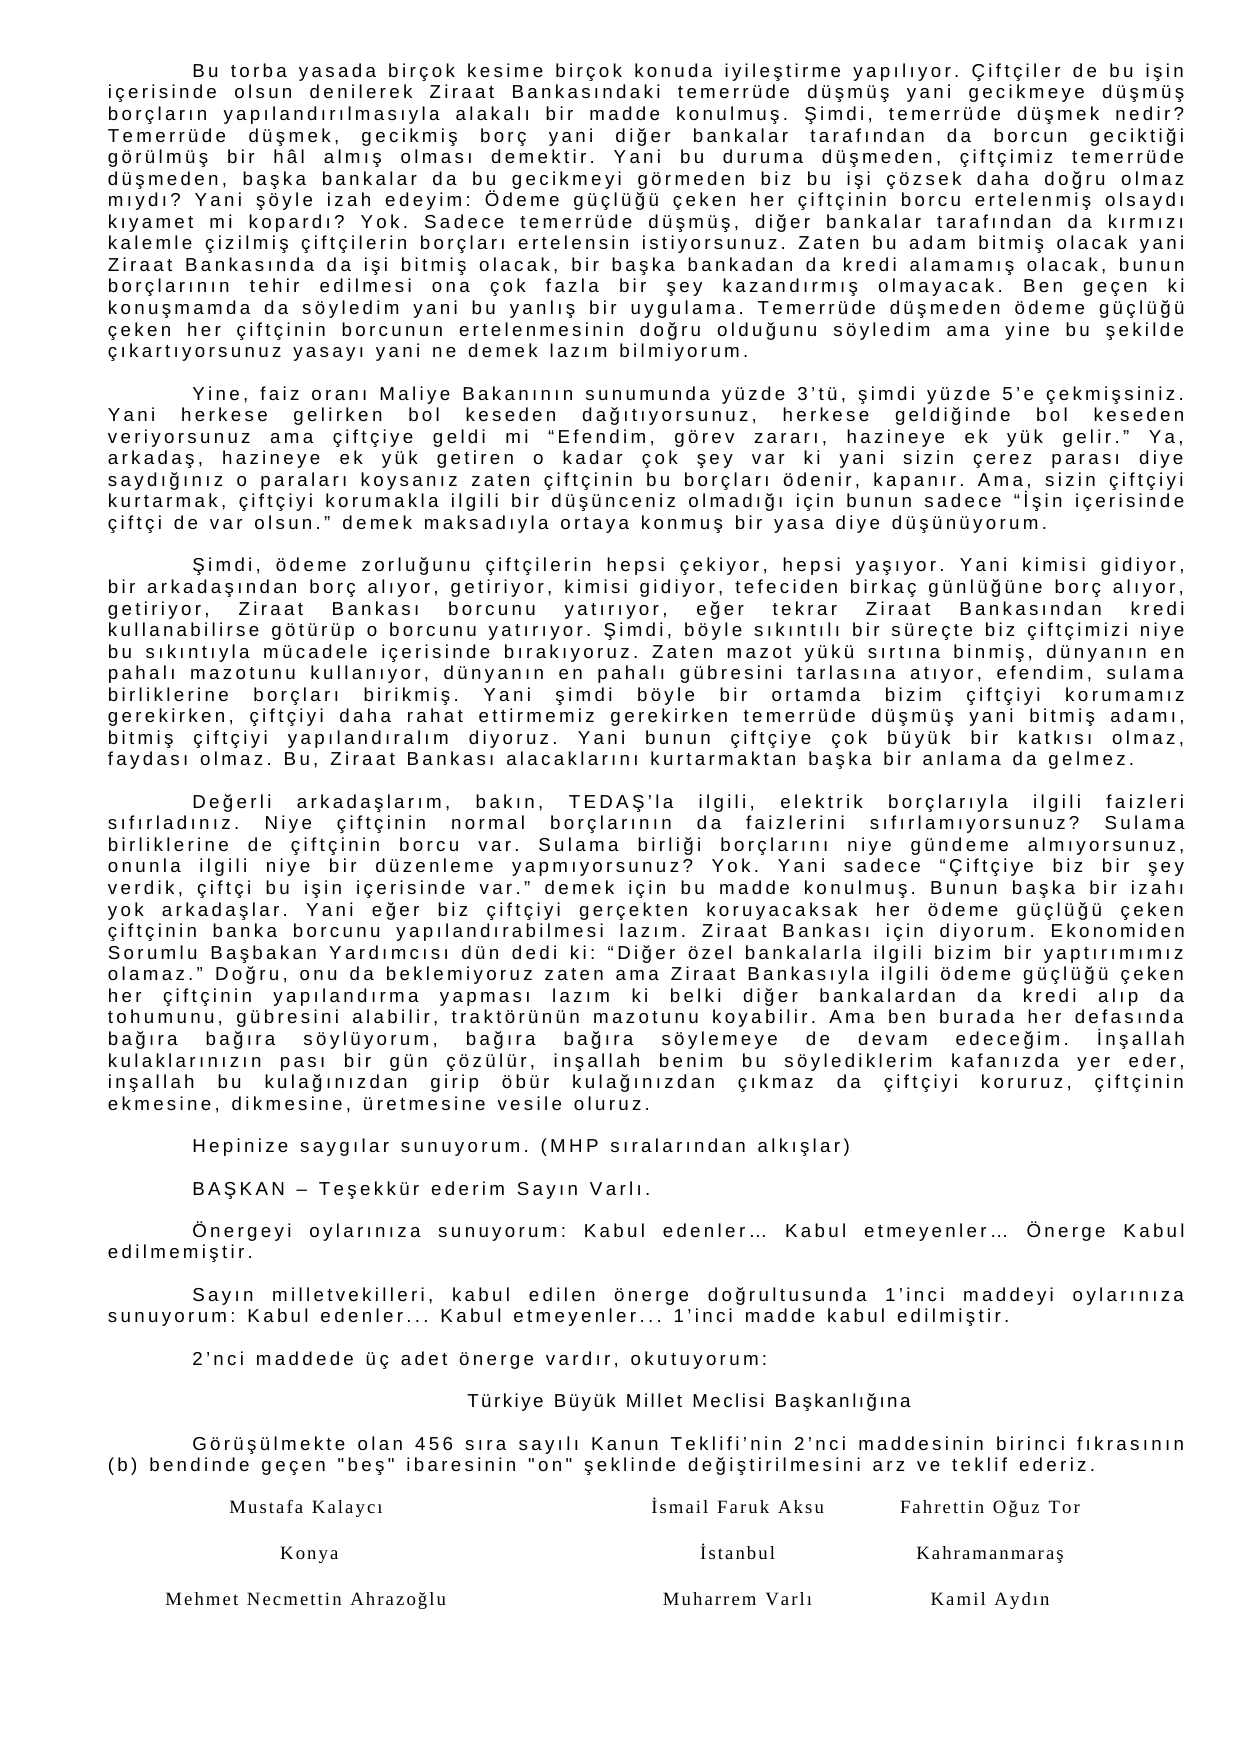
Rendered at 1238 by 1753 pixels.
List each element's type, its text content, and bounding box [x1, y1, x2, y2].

text Hepinize saygılar sunuyorum. (MHP sıralarından alkışlar) [108, 1135, 1186, 1156]
text Yine, faiz oranı Maliye Bakanının sunumunda yüzde 3’tü, şimdi yüzde 5’e çekmişsiniz. Yani herkese gelirken bol keseden dağıtıyorsunuz, herkese geldiğinde bol keseden veriyorsunuz ama çiftçiye geldi mi “Efendim, görev zararı, hazineye ek yük gelir.” Ya, arkadaş, hazineye ek yük getiren o kadar çok şey var ki yani sizin çerez parası diye saydığınız o paraları koysanız zaten çiftçinin bu borçları ödenir, kapanır. Ama, sizin çiftçiyi kurtarmak, çiftçiyi korumakla ilgili bir düşünceniz olmadığı için bunun sadece “İşin içerisinde çiftçi de var olsun.” demek maksadıyla ortaya konmuş bir yasa diye düşünüyorum. [108, 382, 1186, 533]
text Konya İstanbul Kahramanmaraş [108, 1542, 1186, 1563]
text 2’nci maddede üç adet önerge vardır, okutuyorum: [108, 1348, 1186, 1369]
text Önergeyi oylarınıza sunuyorum: Kabul edenler… Kabul etmeyenler… Önerge Kabul edilmemiştir. [108, 1220, 1186, 1263]
text Değerli arkadaşlarım, bakın, TEDAŞ’la ilgili, elektrik borçlarıyla ilgili faizleri sıfırladınız. Niye çiftçinin normal borçlarının da faizlerini sıfırlamıyorsunuz? Sulama birliklerine de çiftçinin borcu var. Sulama birliği borçlarını niye gündeme almıyorsunuz, onunla ilgili niye bir düzenleme yapmıyorsunuz? Yok. Yani sadece “Çiftçiye biz bir şey verdik, çiftçi bu işin içerisinde var.” demek için bu madde konulmuş. Bunun başka bir izahı yok arkadaşlar. Yani eğer biz çiftçiyi gerçekten koruyacaksak her ödeme güçlüğü çeken çiftçinin banka borcunu yapılandırabilmesi lazım. Ziraat Bankası için diyorum. Ekonomiden Sorumlu Başbakan Yardımcısı dün dedi ki: “Diğer özel bankalarla ilgili bizim bir yaptırımımız olamaz.” Doğru, onu da beklemiyoruz zaten ama Ziraat Bankasıyla ilgili ödeme güçlüğü çeken her çiftçinin yapılandırma yapması lazım ki belki diğer bankalardan da kredi alıp da tohumunu, gübresini alabilir, traktörünün mazotunu koyabilir. Ama ben burada her defasında bağıra bağıra söylüyorum, bağıra bağıra söylemeye de devam edeceğim. İnşallah kulaklarınızın pası bir gün çözülür, inşallah benim bu söylediklerim kafanızda yer eder, inşallah bu kulağınızdan girip öbür kulağınızdan çıkmaz da çiftçiyi koruruz, çiftçinin ekmesine, dikmesine, üretmesine vesile oluruz. [108, 791, 1186, 1114]
text Türkiye Büyük Millet Meclisi Başkanlığına [108, 1390, 1186, 1412]
text BAŞKAN – Teşekkür ederim Sayın Varlı. [108, 1177, 1186, 1199]
text Mehmet Necmettin Ahrazoğlu Muharrem Varlı Kamil Aydın [103, 1588, 1186, 1609]
text Bu torba yasada birçok kesime birçok konuda iyileştirme yapılıyor. Çiftçiler de bu işin içerisinde olsun denilerek Ziraat Bankasındaki temerrüde düşmüş yani gecikmeye düşmüş borçların yapılandırılmasıyla alakalı bir madde konulmuş. Şimdi, temerrüde düşmek nedir? Temerrüde düşmek, gecikmiş borç yani diğer bankalar tarafından da borcun geciktiği görülmüş bir hâl almış olması demektir. Yani bu duruma düşmeden, çiftçimiz temerrüde düşmeden, başka bankalar da bu gecikmeyi görmeden biz bu işi çözsek daha doğru olmaz mıydı? Yani şöyle izah edeyim: Ödeme güçlüğü çeken her çiftçinin borcu ertelenmiş olsaydı kıyamet mi kopardı? Yok. Sadece temerrüde düşmüş, diğer bankalar tarafından da kırmızı kalemle çizilmiş çiftçilerin borçları ertelensin istiyorsunuz. Zaten bu adam bitmiş olacak yani Ziraat Bankasında da işi bitmiş olacak, bir başka bankadan da kredi alamamış olacak, bunun borçlarının tehir edilmesi ona çok fazla bir şey kazandırmış olmayacak. Ben geçen ki konuşmamda da söyledim yani bu yanlış bir uygulama. Temerrüde düşmeden ödeme güçlüğü çeken her çiftçinin borcunun ertelenmesinin doğru olduğunu söyledim ama yine bu şekilde çıkartıyorsunuz yasayı yani ne demek lazım bilmiyorum. [108, 60, 1186, 362]
text Sayın milletvekilleri, kabul edilen önerge doğrultusunda 1’inci maddeyi oylarınıza sunuyorum: Kabul edenler... Kabul etmeyenler... 1’inci madde kabul edilmiştir. [108, 1284, 1186, 1327]
text Görüşülmekte olan 456 sıra sayılı Kanun Teklifi’nin 2’nci maddesinin birinci fıkrasının (b) bendinde geçen "beş" ibaresinin "on" şeklinde değiştirilmesini arz ve teklif ederiz. [108, 1432, 1186, 1476]
text Mustafa Kalaycı İsmail Faruk Aksu Fahrettin Oğuz Tor [103, 1496, 1186, 1518]
text Şimdi, ödeme zorluğunu çiftçilerin hepsi çekiyor, hepsi yaşıyor. Yani kimisi gidiyor, bir arkadaşından borç alıyor, getiriyor, kimisi gidiyor, tefeciden birkaç günlüğüne borç alıyor, getiriyor, Ziraat Bankası borcunu yatırıyor, eğer tekrar Ziraat Bankasından kredi kullanabilirse götürüp o borcunu yatırıyor. Şimdi, böyle sıkıntılı bir süreçte biz çiftçimizi niye bu sıkıntıyla mücadele içerisinde bırakıyoruz. Zaten mazot yükü sırtına binmiş, dünyanın en pahalı mazotunu kullanıyor, dünyanın en pahalı gübresini tarlasına atıyor, efendim, sulama birliklerine borçları birikmiş. Yani şimdi böyle bir ortamda bizim çiftçiyi korumamız gerekirken, çiftçiyi daha rahat ettirmemiz gerekirken temerrüde düşmüş yani bitmiş adamı, bitmiş çiftçiyi yapılandıralım diyoruz. Yani bunun çiftçiye çok büyük bir katkısı olmaz, faydası olmaz. Bu, Ziraat Bankası alacaklarını kurtarmaktan başka bir anlama da gelmez. [108, 554, 1186, 770]
